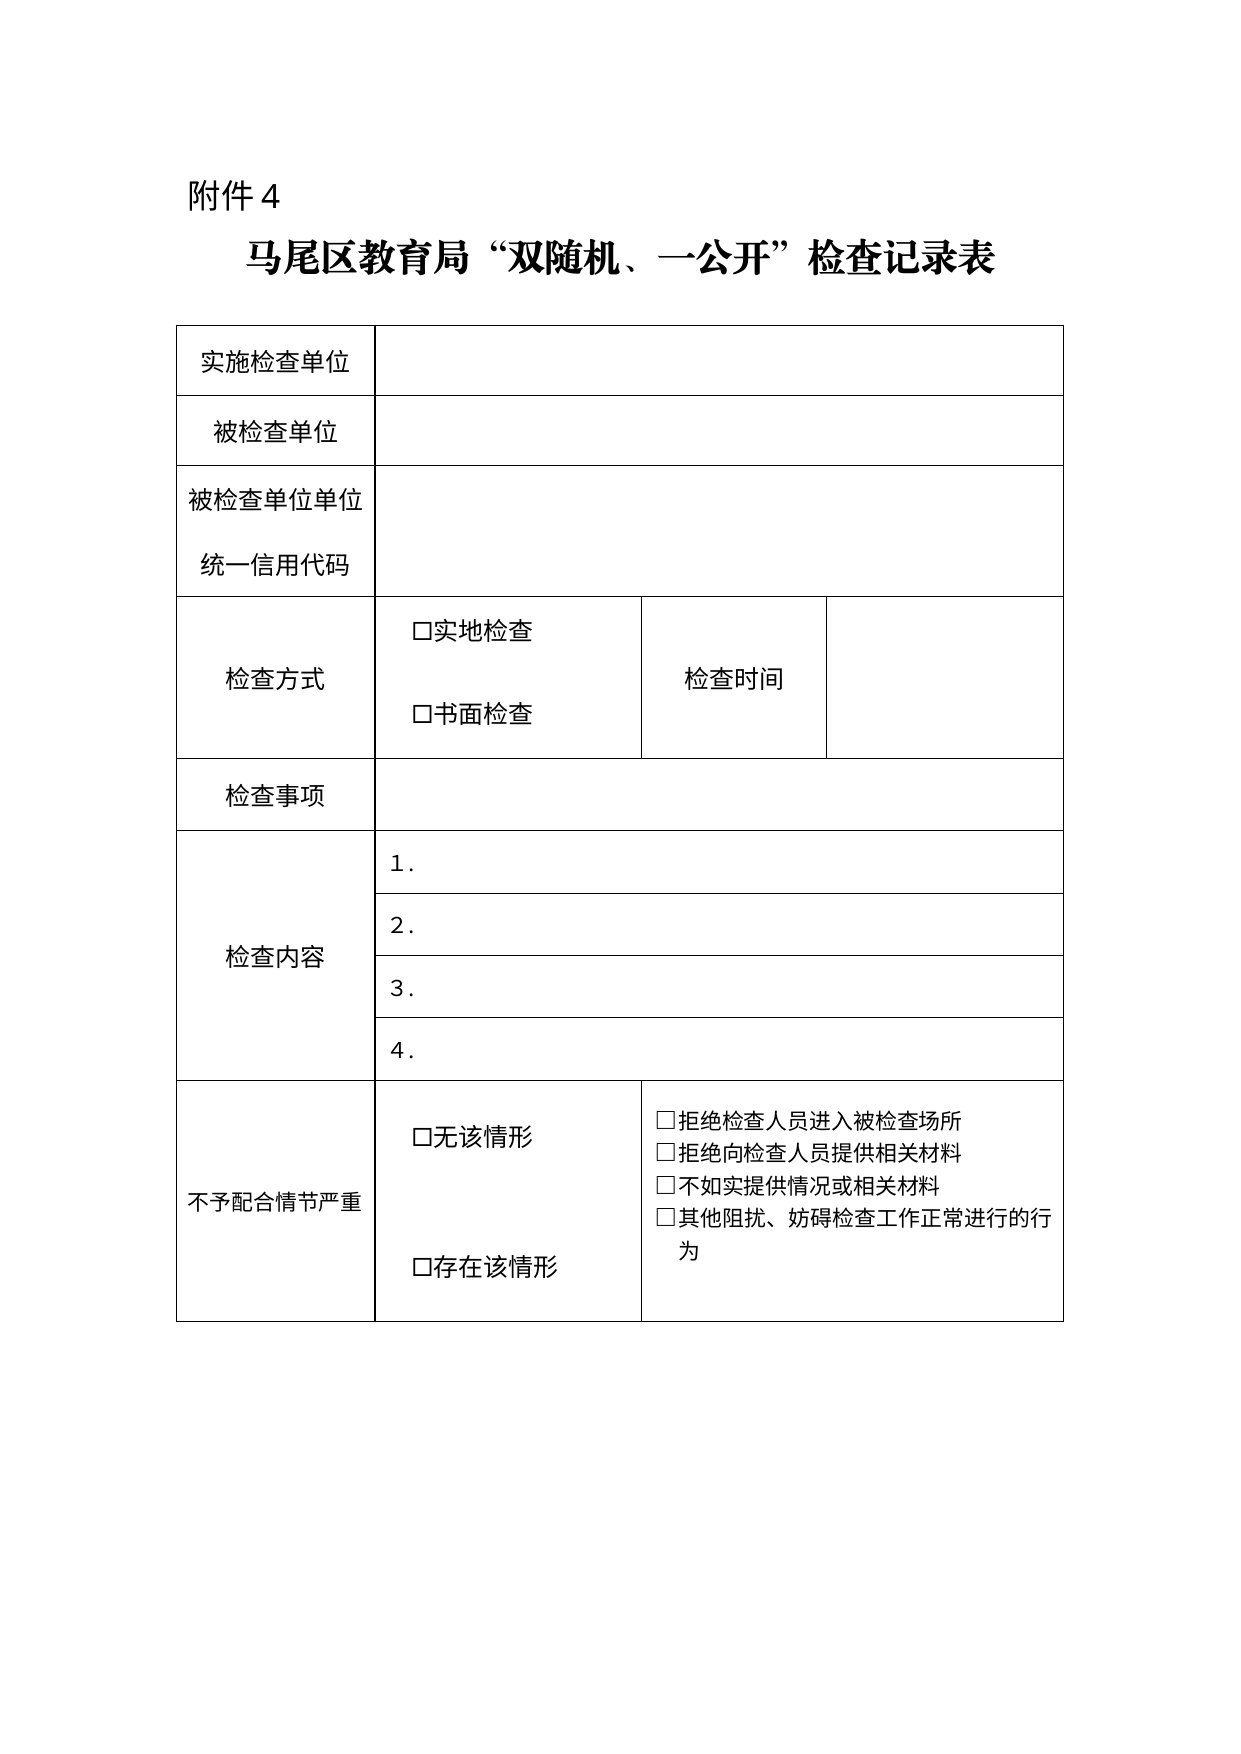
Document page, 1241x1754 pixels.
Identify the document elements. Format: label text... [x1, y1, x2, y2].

table_cell [376, 466, 1063, 596]
table_cell [827, 597, 1063, 758]
table_cell □拒绝检查人员进入被检查场所 □拒绝向检查人员提供相关材料 □不如实提供情况或相关材料 □其他阻扰、妨碍检查工作正常进行的行为 [642, 1081, 1063, 1321]
text 附件4 [187, 162, 1053, 227]
table_cell 检查事项 [177, 759, 374, 830]
text 马尾区教育局“双随机、一公开”检查记录表 [187, 227, 1053, 292]
table_cell 检查时间 [642, 597, 826, 758]
table_cell 不予配合情节严重 [177, 1081, 374, 1321]
table_cell ４. [376, 1018, 1063, 1079]
table_header 实施检查单位 [177, 326, 374, 395]
table_cell ３. [376, 956, 1063, 1017]
table_cell ２. [376, 894, 1063, 955]
table_cell [376, 396, 1063, 465]
table_cell [376, 759, 1063, 830]
table_cell 被检查单位 [177, 396, 374, 465]
table_cell 实地检查 书面检查 [376, 597, 641, 758]
table_cell １. [376, 831, 1063, 893]
table_cell 被检查单位单位统一信用代码 [177, 466, 374, 596]
table_cell 无该情形 存在该情形 [376, 1081, 641, 1321]
table_cell 检查内容 [177, 831, 374, 1079]
table_header [376, 326, 1063, 395]
table_cell 检查方式 [177, 597, 374, 758]
